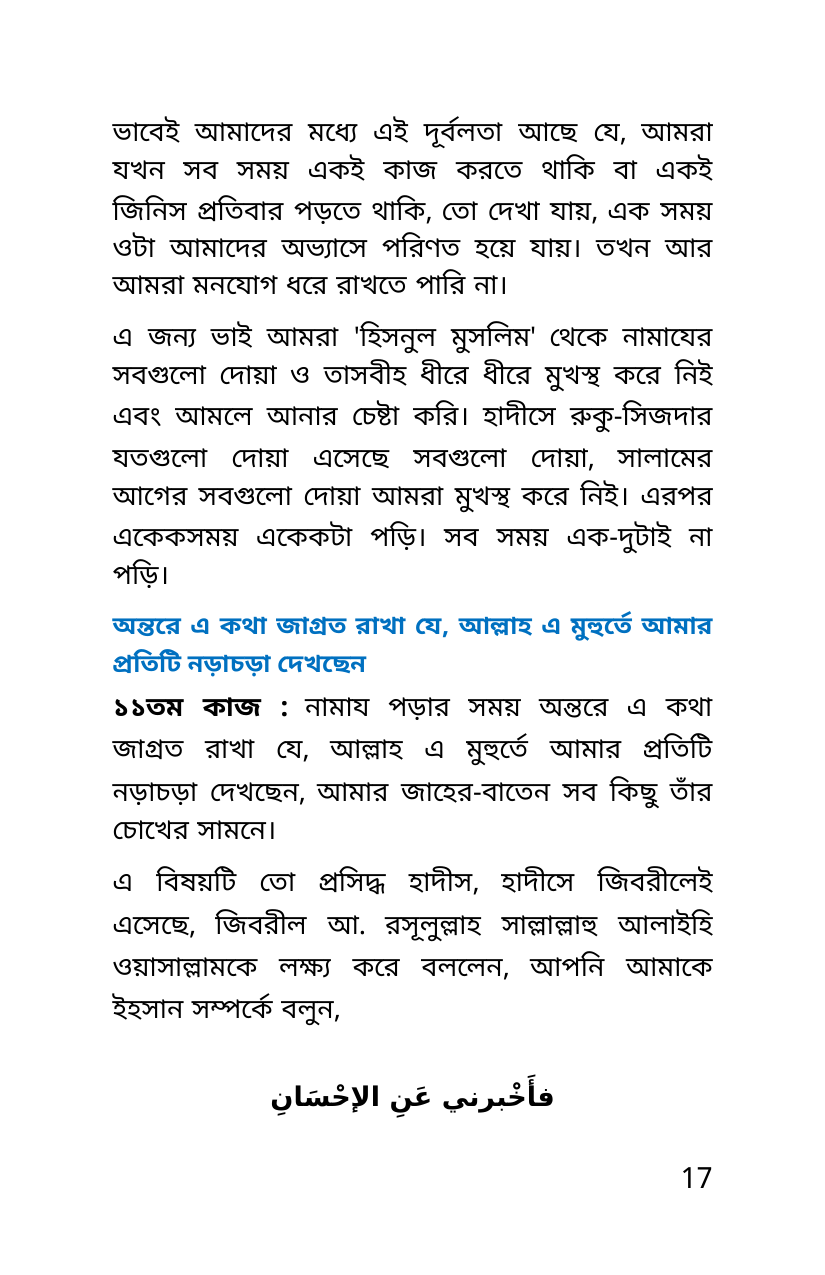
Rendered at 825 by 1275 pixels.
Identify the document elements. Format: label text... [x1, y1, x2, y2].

text এ বিষয়টি তো প্রসিদ্ধ হাদীস, হাদীসে জিবরীলেই এসেছে, জিবরীল আ. রসূলুল্লাহ সাল্লাল্লাহু আলাইহি ওয়াসাল্লামকে লক্ষ্য করে বললেন, আপনি আমাকে ইহসান সম্পর্কে বলুন, [112, 863, 712, 1027]
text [112, 112, 712, 301]
text ১১তম কাজ : নামায পড়ার সময় অন্তরে এ কথা জাগ্রত রাখা যে, আল্লাহ এ মুহুর্তে আমার প্রতিটি নড়াচড়া দেখছেন, আমার জাহের-বাতেন সব কিছু তাঁর চোখের সামনে। [112, 688, 712, 846]
subtitle অন্তরে এ কথা জাগ্রত রাখা যে, আল্লাহ এ মুহুর্তে আমার প্রতিটি নড়াচড়া দেখছেন [112, 608, 712, 683]
text এ জন্য ভাই আমরা 'হিসনুল মুসলিম' থেকে নামাযের সবগুলো দোয়া ও তাসবীহ ধীরে ধীরে মুখস্থ করে নিই এবং আমলে আনার চেষ্টা করি। হাদীসে রুকু-সিজদার যতগুলো দোয়া এসেছে সবগুলো দোয়া, সালামের আগের সবগুলো দোয়া আমরা মুখস্থ করে নিই। এরপর একেকসময় একেকটা পড়ি। সব সময় এক-দুটাই না পড়ি। [112, 318, 712, 591]
text فأَخْبرني عَنِ الإحْسَانِ [112, 1045, 712, 1113]
